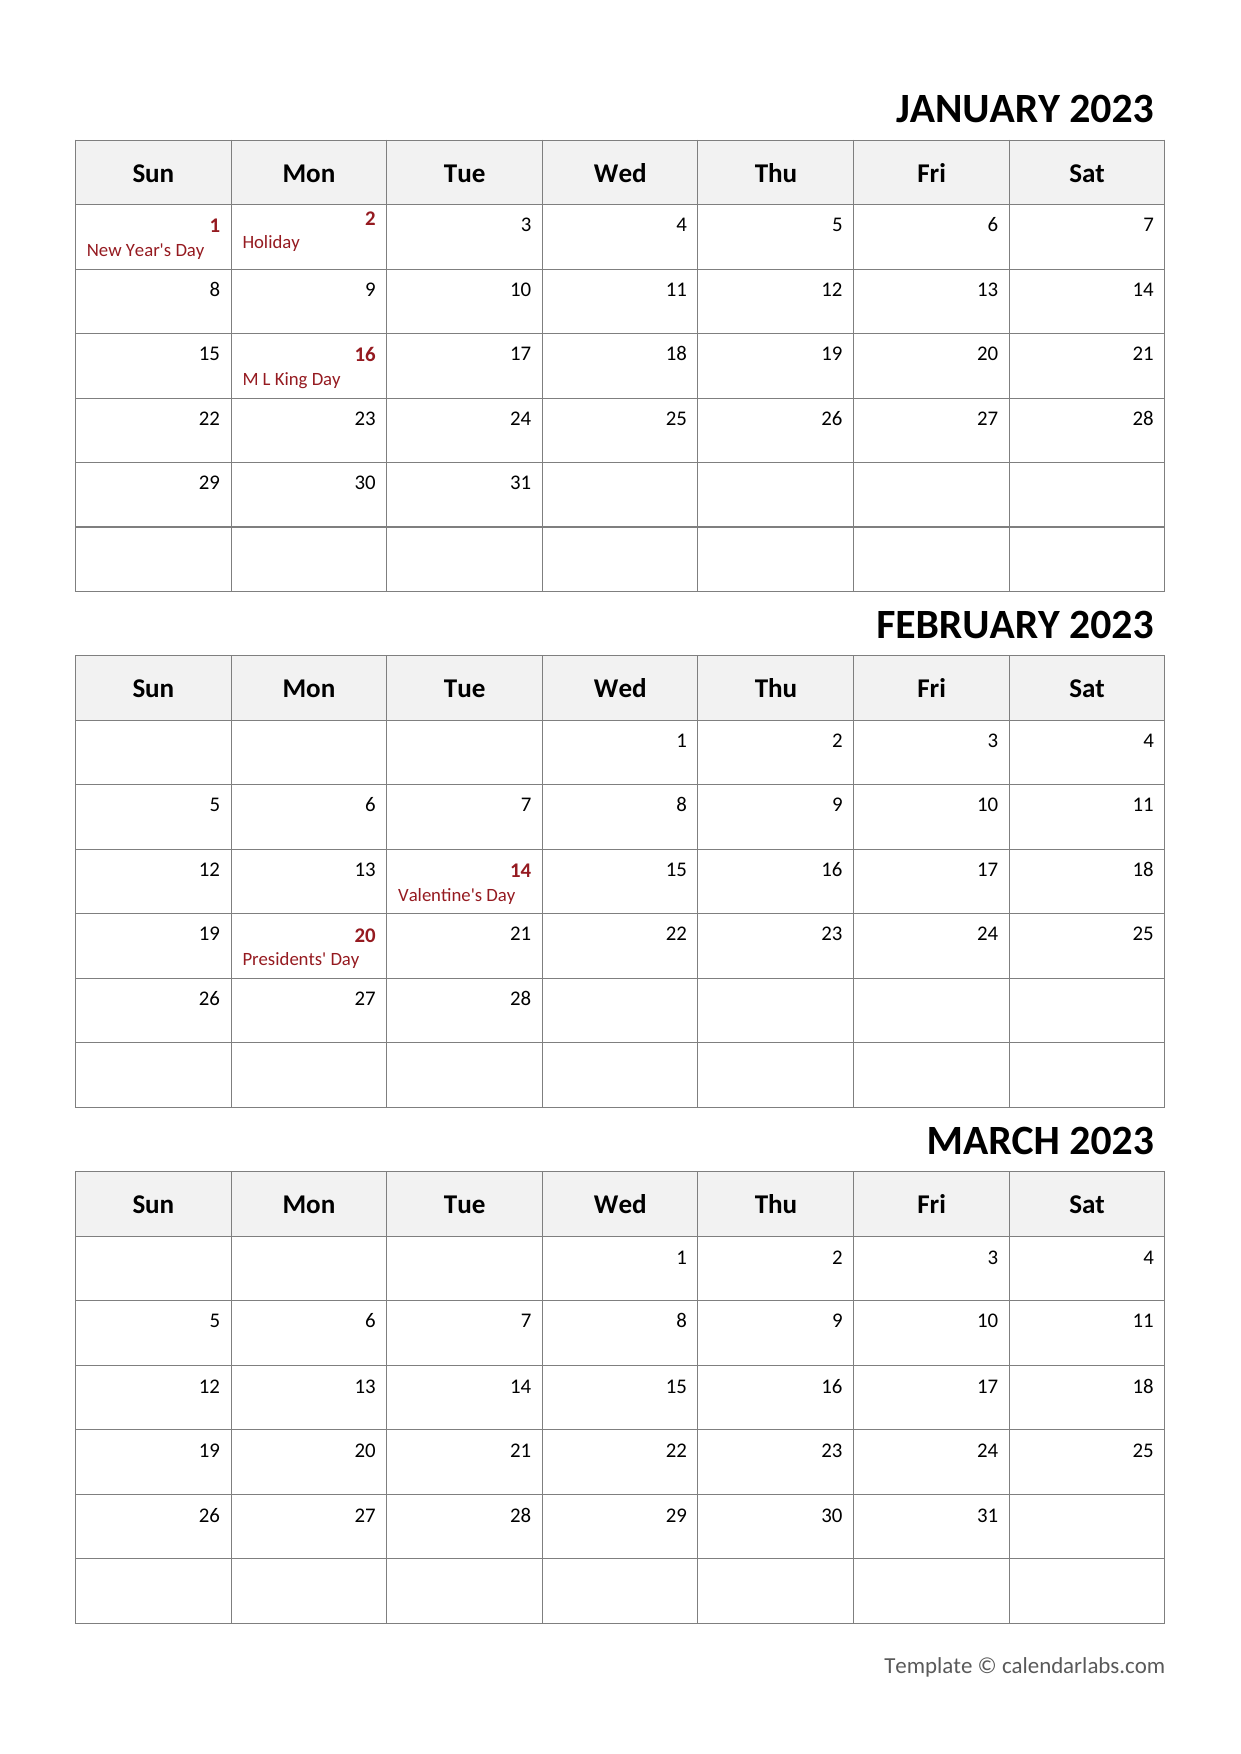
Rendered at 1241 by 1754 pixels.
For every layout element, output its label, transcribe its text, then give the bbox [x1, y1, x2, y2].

table_cell 10 [854, 785, 1009, 849]
table_cell Sat [1010, 656, 1164, 720]
table_cell [1010, 979, 1164, 1042]
table_cell [76, 528, 231, 591]
table_cell 6 [232, 1301, 386, 1364]
table_cell 30 [232, 463, 386, 526]
table_cell 1 [543, 721, 697, 784]
table_cell 4 [1010, 721, 1164, 784]
table_cell Wed [543, 1172, 697, 1236]
table_cell 6 [232, 785, 386, 849]
table_cell Sun [76, 141, 231, 204]
table_cell 30 [698, 1495, 853, 1558]
table_cell [698, 1043, 853, 1107]
table_cell 16 [698, 850, 853, 913]
table_cell 17 [387, 334, 542, 397]
table_cell [76, 1237, 231, 1300]
table_cell 29 [543, 1495, 697, 1558]
table_cell [232, 1559, 386, 1622]
table_cell 19 [76, 1430, 231, 1493]
table_cell 8 [76, 270, 231, 333]
table_cell 12 [698, 270, 853, 333]
table_cell 19 [76, 914, 231, 978]
table_cell 24 [854, 914, 1009, 978]
table_cell [698, 463, 853, 526]
table_cell Thu [698, 141, 853, 204]
table_cell Tue [387, 141, 542, 204]
table_cell 14 [1010, 270, 1164, 333]
table_cell [232, 528, 386, 591]
table_cell [387, 1043, 542, 1107]
table_cell 31 [387, 463, 542, 526]
table_header JANUARY 2023 [75, 75, 1165, 139]
table_cell FEBRUARY 2023 [75, 592, 1165, 655]
table_cell [698, 528, 853, 591]
table_cell [543, 1043, 697, 1107]
table_cell 8 [543, 785, 697, 849]
table_cell Mon [232, 1172, 386, 1236]
table_cell [76, 1559, 231, 1622]
table_cell Sat [1010, 141, 1164, 204]
table_cell 15 [543, 850, 697, 913]
table_cell Mon [232, 141, 386, 204]
table_cell 2 New Year's Day Holiday [232, 205, 386, 268]
table_cell 25 [543, 399, 697, 462]
table_cell [387, 528, 542, 591]
table_cell [232, 1043, 386, 1107]
table_cell 19 [698, 334, 853, 397]
table_cell 27 [232, 1495, 386, 1558]
table_cell 25 [1010, 1430, 1164, 1493]
table_cell 20 Presidents' Day [232, 914, 386, 978]
table_cell 18 [543, 334, 697, 397]
table_cell 27 [854, 399, 1009, 462]
table_cell 14 Valentine's Day [387, 850, 542, 913]
table_cell 5 [76, 785, 231, 849]
table_cell 21 [1010, 334, 1164, 397]
table_cell Tue [387, 656, 542, 720]
table_cell [854, 528, 1009, 591]
table_cell 24 [387, 399, 542, 462]
table_cell [1010, 463, 1164, 526]
table_cell 3 [387, 205, 542, 268]
table_cell 7 [1010, 205, 1164, 268]
table_cell 21 [387, 914, 542, 978]
table_cell 26 [698, 399, 853, 462]
table_cell 20 [854, 334, 1009, 397]
table_cell [854, 463, 1009, 526]
table_cell 29 [76, 463, 231, 526]
table_cell 16 M L King Day [232, 334, 386, 397]
table_cell 8 [543, 1301, 697, 1364]
table_cell Thu [698, 656, 853, 720]
table_cell 10 [387, 270, 542, 333]
table_cell 13 [854, 270, 1009, 333]
table_cell [543, 1559, 697, 1622]
table_cell 12 [76, 850, 231, 913]
table_cell 11 [1010, 1301, 1164, 1364]
table_cell [387, 1559, 542, 1622]
table_cell [1010, 1043, 1164, 1107]
table_cell 21 [387, 1430, 542, 1493]
table_cell 4 [543, 205, 697, 268]
table_cell 9 [698, 785, 853, 849]
table_cell 28 [387, 1495, 542, 1558]
table_cell 20 [232, 1430, 386, 1493]
table_cell 4 [1010, 1237, 1164, 1300]
table_cell 14 [387, 1366, 542, 1429]
table_cell [232, 1237, 386, 1300]
table_cell 26 [76, 979, 231, 1042]
table_cell 2 [698, 721, 853, 784]
table_cell 6 [854, 205, 1009, 268]
table_cell [698, 979, 853, 1042]
table_cell Wed [543, 141, 697, 204]
table_cell 25 [1010, 914, 1164, 978]
table_cell [854, 979, 1009, 1042]
table_cell 24 [854, 1430, 1009, 1493]
table_cell 28 [387, 979, 542, 1042]
table_cell [232, 721, 386, 784]
table_cell [76, 721, 231, 784]
table_cell 13 [232, 850, 386, 913]
table_cell [698, 1559, 853, 1622]
table_cell 11 [543, 270, 697, 333]
table_cell 15 [76, 334, 231, 397]
table_cell 5 [698, 205, 853, 268]
table_cell Sat [1010, 1172, 1164, 1236]
table_cell 3 [854, 721, 1009, 784]
table_cell 16 [698, 1366, 853, 1429]
table_cell 18 [1010, 850, 1164, 913]
table_cell 27 [232, 979, 386, 1042]
table_cell 12 [76, 1366, 231, 1429]
table_cell [854, 1043, 1009, 1107]
table_cell 11 [1010, 785, 1164, 849]
table_cell Fri [854, 1172, 1009, 1236]
table_cell [387, 721, 542, 784]
table_cell 9 [232, 270, 386, 333]
table_cell [1010, 1559, 1164, 1622]
table_cell 28 [1010, 399, 1164, 462]
table_cell 1 New Year's Day [76, 205, 231, 268]
table_cell 15 [543, 1366, 697, 1429]
table_cell 17 [854, 850, 1009, 913]
table_cell [1010, 528, 1164, 591]
table_cell 9 [698, 1301, 853, 1364]
table_cell MARCH 2023 [75, 1108, 1165, 1171]
table_cell 5 [76, 1301, 231, 1364]
table_cell [76, 1043, 231, 1107]
table_cell 17 [854, 1366, 1009, 1429]
table_cell Sun [76, 1172, 231, 1236]
table_cell 23 [698, 914, 853, 978]
table_cell 22 [76, 399, 231, 462]
table_cell [543, 463, 697, 526]
table_cell Fri [854, 141, 1009, 204]
table_cell 7 [387, 1301, 542, 1364]
table_cell [543, 979, 697, 1042]
table_cell Wed [543, 656, 697, 720]
table_cell 26 [76, 1495, 231, 1558]
table_cell 23 [698, 1430, 853, 1493]
table_cell 2 [698, 1237, 853, 1300]
table_cell 3 [854, 1237, 1009, 1300]
table_cell Mon [232, 656, 386, 720]
table_cell 10 [854, 1301, 1009, 1364]
table_cell 22 [543, 1430, 697, 1493]
table_cell 23 [232, 399, 386, 462]
table_cell 22 [543, 914, 697, 978]
table_cell [387, 1237, 542, 1300]
table_cell 18 [1010, 1366, 1164, 1429]
table_cell 1 [543, 1237, 697, 1300]
table_cell 7 [387, 785, 542, 849]
table_cell Tue [387, 1172, 542, 1236]
table_cell [1010, 1495, 1164, 1558]
table_cell Fri [854, 656, 1009, 720]
table_cell [854, 1559, 1009, 1622]
table_cell Sun [76, 656, 231, 720]
table_cell 13 [232, 1366, 386, 1429]
table_cell Thu [698, 1172, 853, 1236]
table_cell 31 [854, 1495, 1009, 1558]
table_cell [543, 528, 697, 591]
